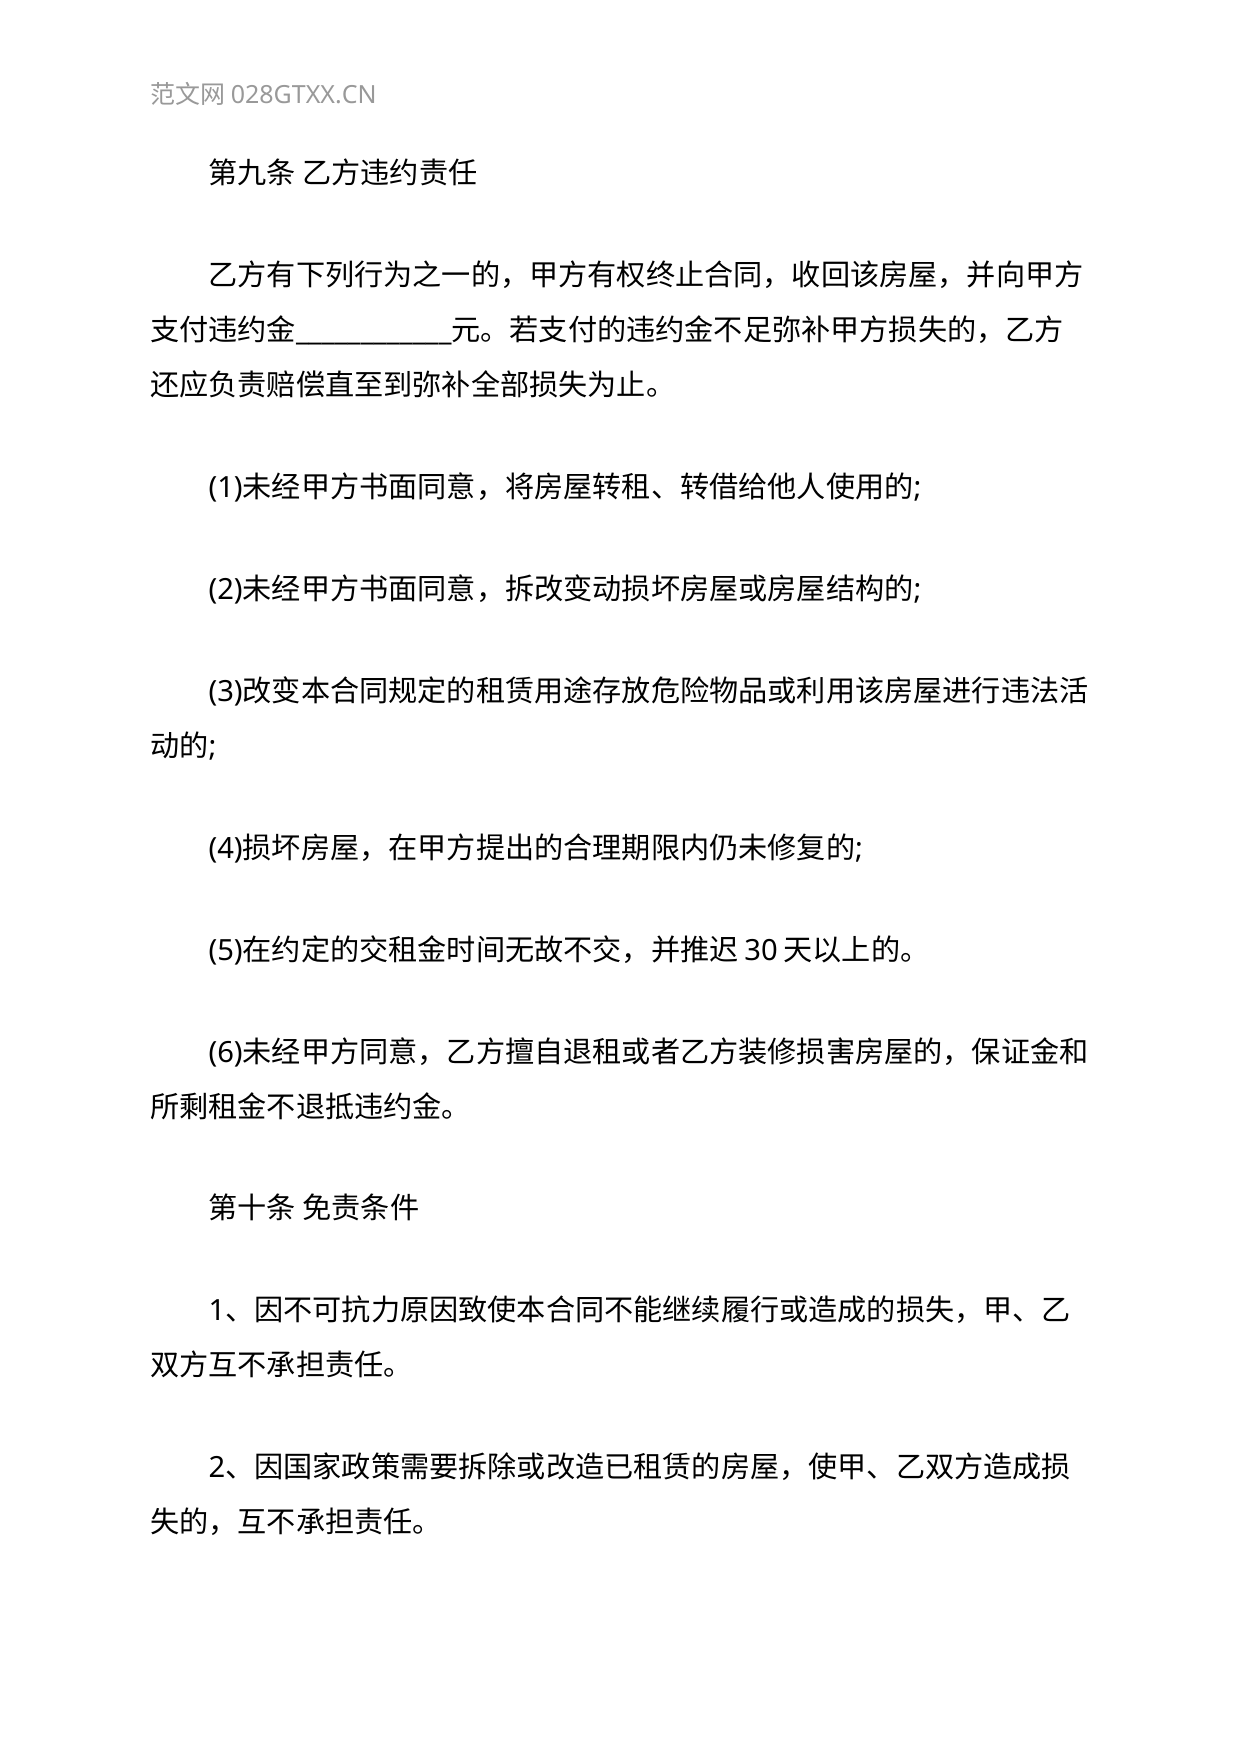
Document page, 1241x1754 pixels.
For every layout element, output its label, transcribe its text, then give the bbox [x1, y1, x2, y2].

text 1、因不可抗力原因致使本合同不能继续履行或造成的损失，甲、乙双方互不承担责任。 [150, 1287, 1090, 1384]
text 第九条 乙方违约责任 [150, 150, 1090, 192]
text (2)未经甲方书面同意，拆改变动损坏房屋或房屋结构的; [150, 565, 1090, 608]
text (6)未经甲方同意，乙方擅自退租或者乙方装修损害房屋的，保证金和所剩租金不退抵违约金。 [150, 1028, 1090, 1126]
text (4)损坏房屋，在甲方提出的合理期限内仍未修复的; [150, 824, 1090, 867]
text 2、因国家政策需要拆除或改造已租赁的房屋，使甲、乙双方造成损失的，互不承担责任。 [150, 1444, 1090, 1541]
text (3)改变本合同规定的租赁用途存放危险物品或利用该房屋进行违法活动的; [150, 667, 1090, 765]
text (1)未经甲方书面同意，将房屋转租、转借给他人使用的; [150, 463, 1090, 506]
text (5)在约定的交租金时间无故不交，并推迟30天以上的。 [150, 926, 1090, 969]
text 第十条 免责条件 [150, 1185, 1090, 1227]
text 乙方有下列行为之一的，甲方有权终止合同，收回该房屋，并向甲方支付违约金____________元。若支付的违约金不足弥补甲方损失的，乙方还应负责赔偿直至到弥补全部损失为止。 [150, 252, 1090, 404]
